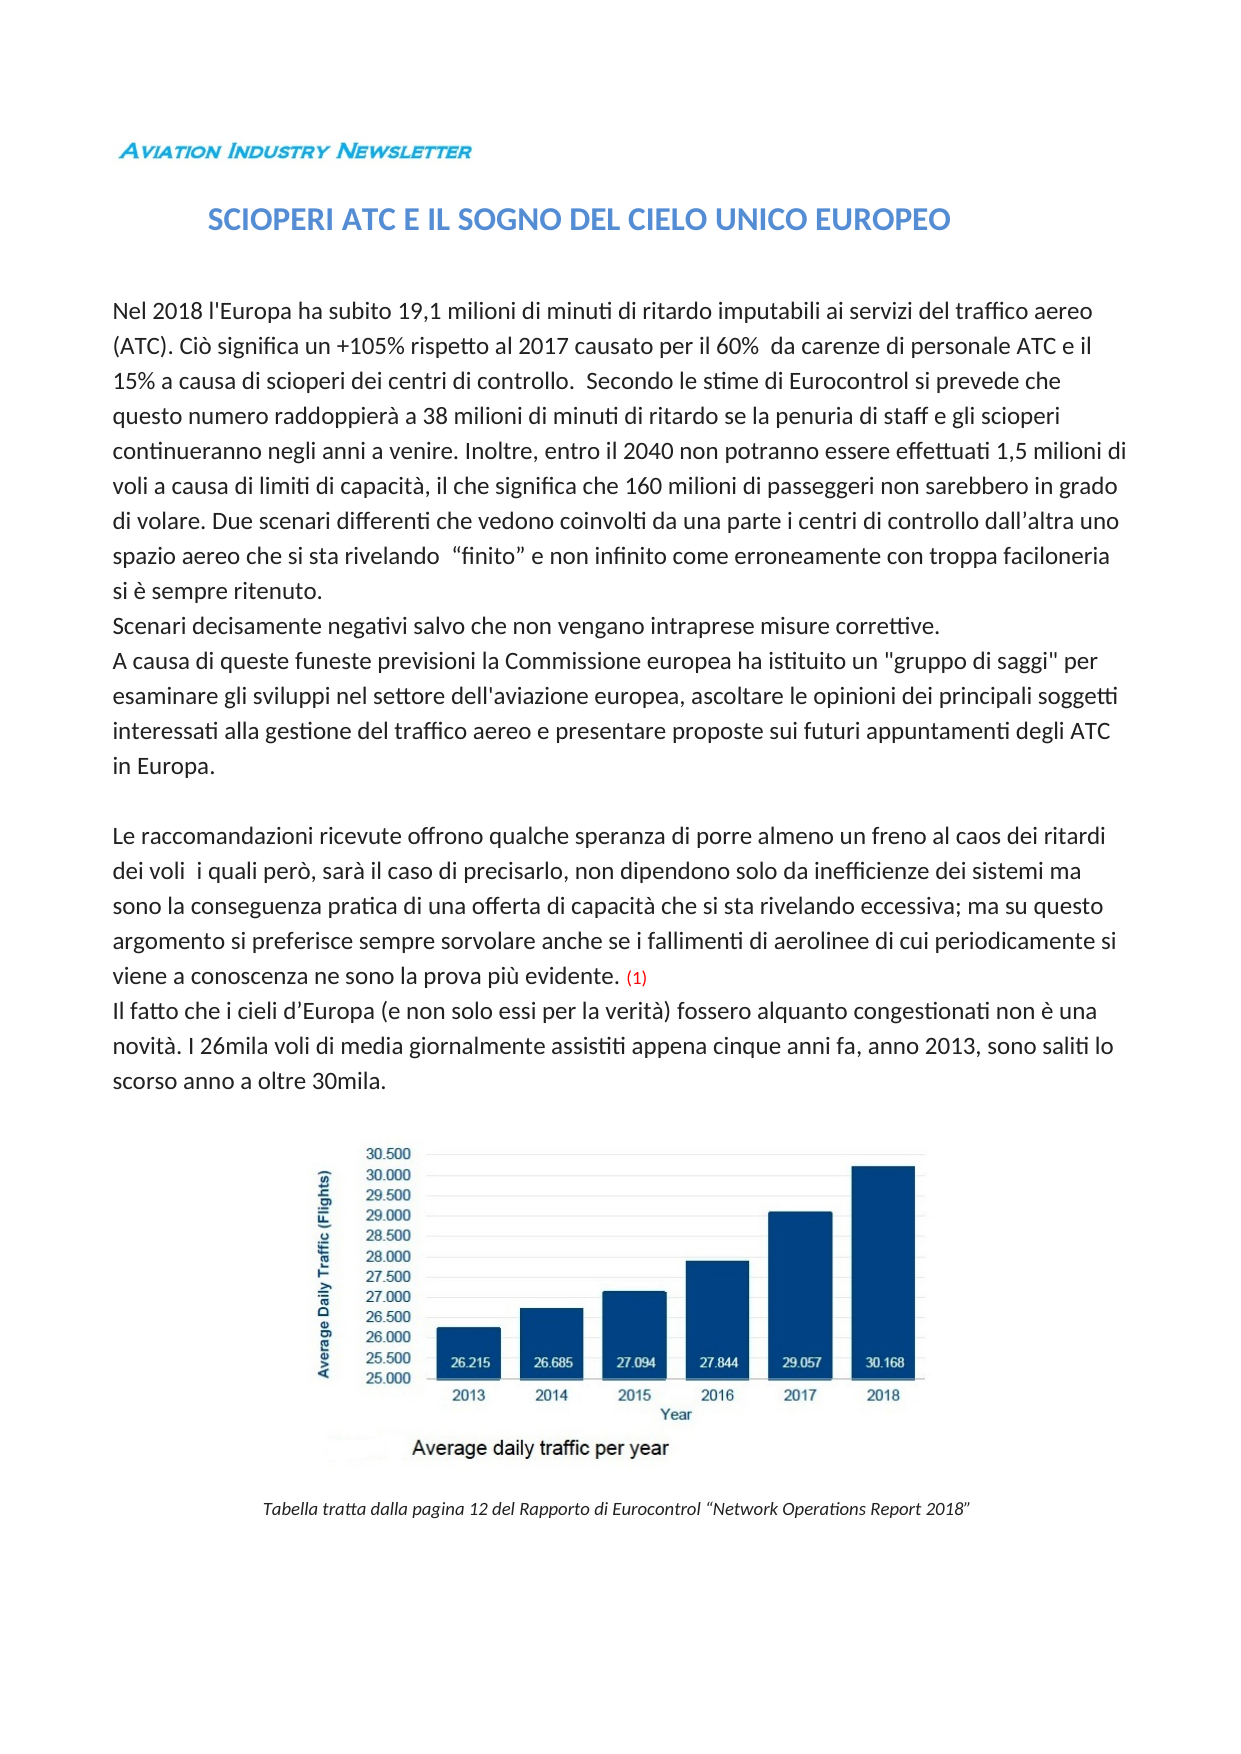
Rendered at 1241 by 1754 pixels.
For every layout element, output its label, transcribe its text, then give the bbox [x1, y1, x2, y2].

picture [308, 1131, 933, 1474]
text Nel 2018 l'Europa ha subito 19,1 milioni di minuti di ritardo imputabili ai servizi del traffico aereo (ATC). Ciò significa un +105% rispetto al 2017 causato per il 60% da carenze di personale ATC e il 15% a causa di scioperi dei centri di controllo. Secondo le stime di Eurocontrol si prevede che questo numero raddoppierà a 38 milioni di minuti di ritardo se la penuria di staff e gli scioperi continueranno negli anni a venire. Inoltre, entro il 2040 non potranno essere effettuati 1,5 milioni di voli a causa di limiti di capacità, il che significa che 160 milioni di passeggeri non sarebbero in grado di volare. Due scenari differenti che vedono coinvolti da una parte i centri di controllo dall’altra uno spazio aereo che si sta rivelando “finito” e non infinito come erroneamente con troppa faciloneria si è sempre ritenuto. [112, 295, 1128, 606]
text SCIOPERI ATC E IL SOGNO DEL CIELO UNICO EUROPEO [112, 198, 1128, 238]
text Scenari decisamente negativi salvo che non vengano intraprese misure correttive. [112, 610, 1128, 641]
text Il fatto che i cieli d’Europa (e non solo essi per la verità) fossero alquanto congestionati non è una novità. I 26mila voli di media giornalmente assistiti appena cinque anni fa, anno 2013, sono saliti lo scorso anno a oltre 30mila. [112, 995, 1128, 1096]
picture [112, 122, 491, 170]
text Le raccomandazioni ricevute offrono qualche speranza di porre almeno un freno al caos dei ritardi dei voli i quali però, sarà il caso di precisarlo, non dipendono solo da inefficienze dei sistemi ma sono la conseguenza pratica di una offerta di capacità che si sta rivelando eccessiva; ma su questo argomento si preferisce sempre sorvolare anche se i fallimenti di aerolinee di cui periodicamente si viene a conoscenza ne sono la prova più evidente. (1) [112, 820, 1128, 991]
text Tabella tratta dalla pagina 12 del Rapporto di Eurocontrol “Network Operations Report 2018” [112, 1497, 1128, 1520]
text A causa di queste funeste previsioni la Commissione europea ha istituito un "gruppo di saggi" per esaminare gli sviluppi nel settore dell'aviazione europea, ascoltare le opinioni dei principali soggetti interessati alla gestione del traffico aereo e presentare proposte sui futuri appuntamenti degli ATC in Europa. [112, 645, 1128, 781]
